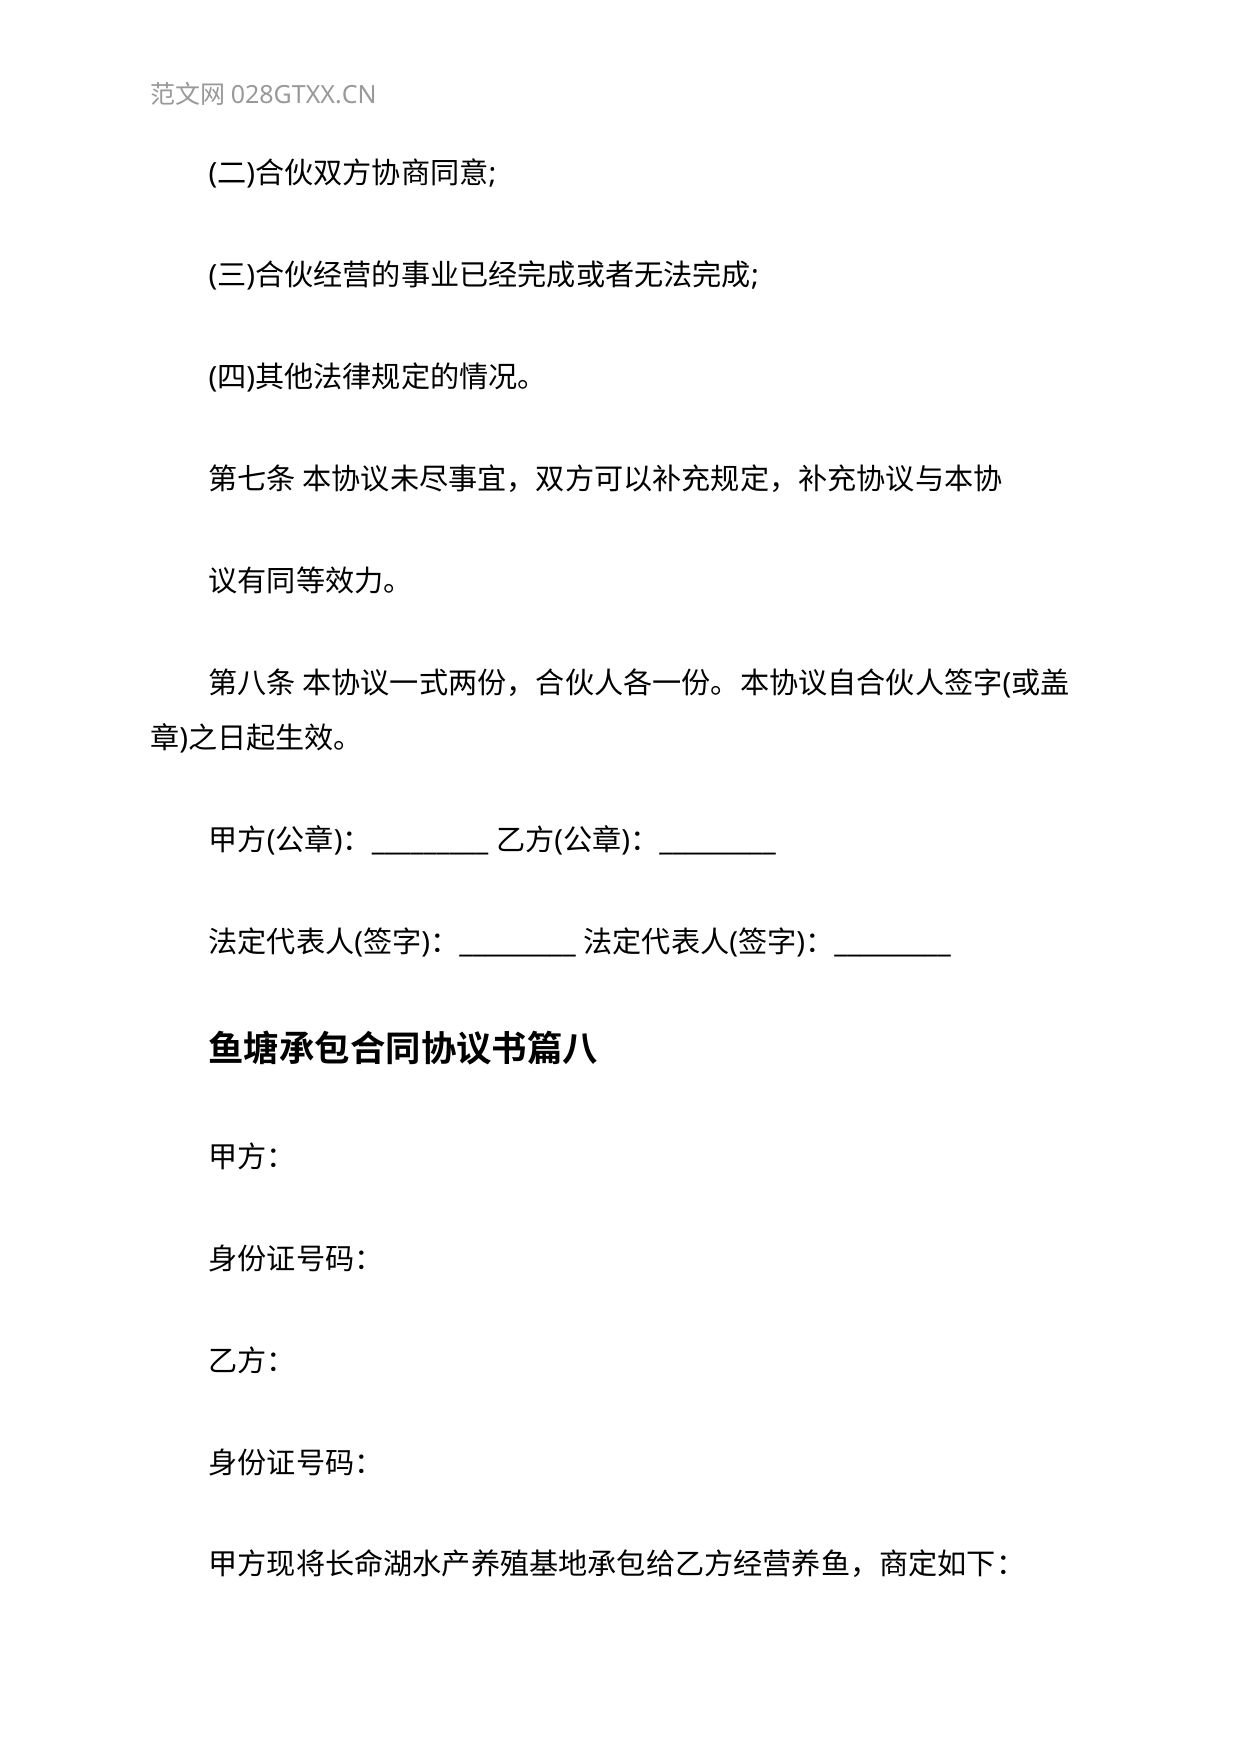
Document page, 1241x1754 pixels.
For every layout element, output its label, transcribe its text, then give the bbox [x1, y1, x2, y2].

text (四)其他法律规定的情况。 [150, 354, 1090, 396]
text 第七条 本协议未尽事宜，双方可以补充规定，补充协议与本协 [150, 456, 1090, 498]
text (三)合伙经营的事业已经完成或者无法完成; [150, 252, 1090, 294]
text 乙方： [150, 1337, 1090, 1380]
text 议有同等效力。 [150, 558, 1090, 600]
text (二)合伙双方协商同意; [150, 150, 1090, 192]
text 第八条 本协议一式两份，合伙人各一份。本协议自合伙人签字(或盖章)之日起生效。 [150, 659, 1090, 757]
text 甲方现将长命湖水产养殖基地承包给乙方经营养鱼，商定如下： [150, 1541, 1090, 1583]
text 鱼塘承包合同协议书篇八 [150, 1020, 1090, 1072]
text 身份证号码： [150, 1439, 1090, 1481]
text 甲方： [150, 1134, 1090, 1176]
text 法定代表人(签字)：_________ 法定代表人(签字)：_________ [150, 918, 1090, 961]
text 甲方(公章)：_________ 乙方(公章)：_________ [150, 816, 1090, 859]
text 身份证号码： [150, 1236, 1090, 1278]
